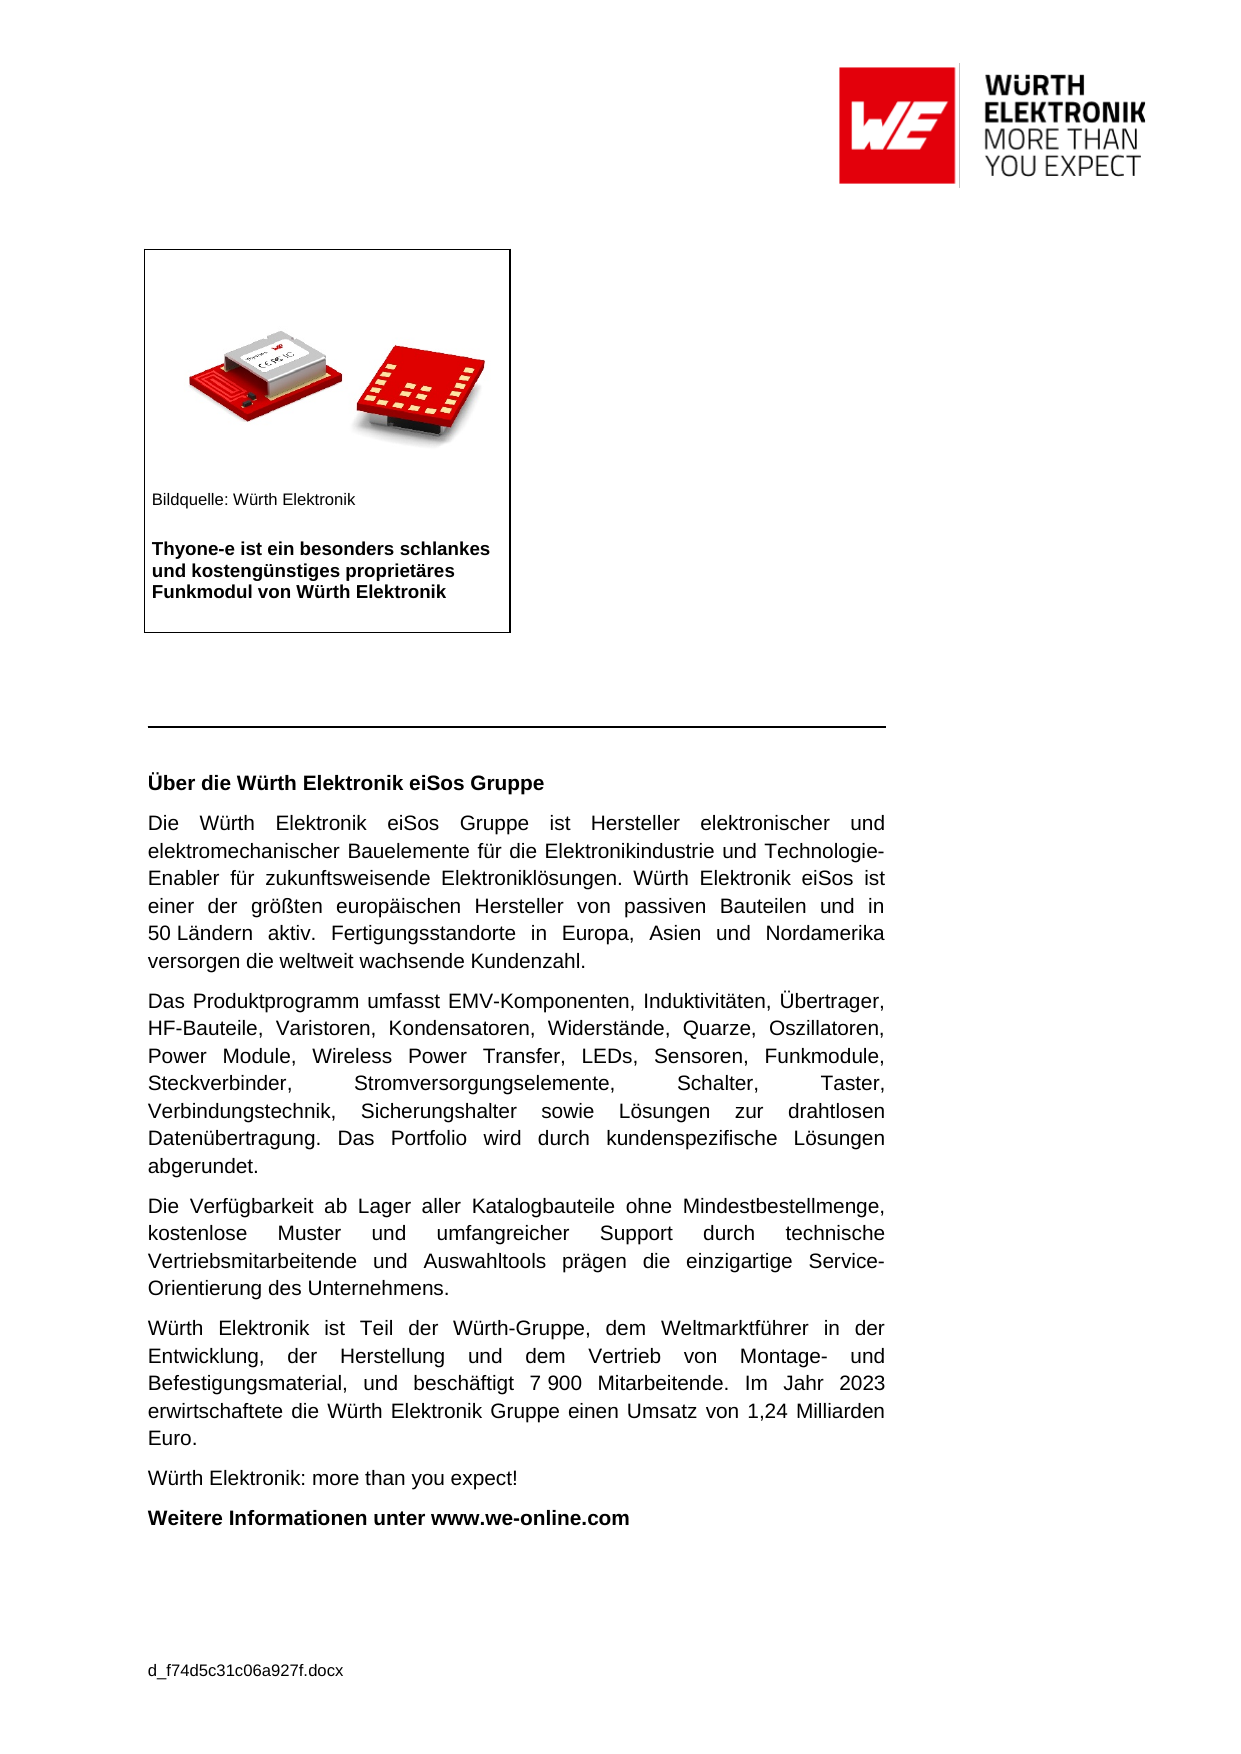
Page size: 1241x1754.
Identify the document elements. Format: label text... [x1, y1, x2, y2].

picture [151, 273, 503, 469]
picture [835, 63, 1146, 188]
text Weitere Informationen unter www.we-online.com [148, 1506, 886, 1530]
text Über die Würth Elektronik eiSos Gruppe [148, 771, 886, 795]
table_header Bildquelle: Würth Elektronik Thyone-e ist ein besonders schlankes und kostengünstiges proprietäres Funkmodul von Würth Elektronik [145, 250, 509, 632]
text Die Würth Elektronik eiSos Gruppe ist Hersteller elektronischer und elektromechanischer Bauelemente für die Elektronikindustrie und Technologie-Enabler für zukunftsweisende Elektroniklösungen. Würth Elektronik eiSos ist einer der größten europäischen Hersteller von passiven Bauteilen und in 50 Ländern aktiv. Fertigungsstandorte in Europa, Asien und Nordamerika versorgen die weltweit wachsende Kundenzahl. [148, 811, 886, 973]
text Würth Elektronik ist Teil der Würth-Gruppe, dem Weltmarktführer in der Entwicklung, der Herstellung und dem Vertrieb von Montage- und Befestigungsmaterial, und beschäftigt 7 900 Mitarbeitende. Im Jahr 2023 erwirtschaftete die Würth Elektronik Gruppe einen Umsatz von 1,24 Milliarden Euro. [148, 1316, 886, 1450]
text Das Produktprogramm umfasst EMV-Komponenten, Induktivitäten, Übertrager, HF-Bauteile, Varistoren, Kondensatoren, Widerstände, Quarze, Oszillatoren, Power Module, Wireless Power Transfer, LEDs, Sensoren, Funkmodule, Steckverbinder, Stromversorgungselemente, Schalter, Taster, Verbindungstechnik, Sicherungshalter sowie Lösungen zur drahtlosen Datenübertragung. Das Portfolio wird durch kundenspezifische Lösungen abgerundet. [148, 989, 886, 1178]
text Würth Elektronik: more than you expect! [148, 1466, 886, 1490]
text Die Verfügbarkeit ab Lager aller Katalogbauteile ohne Mindestbestellmenge, kostenlose Muster und umfangreicher Support durch technische Vertriebsmitarbeitende und Auswahltools prägen die einzigartige Service-Orientierung des Unternehmens. [148, 1194, 886, 1300]
